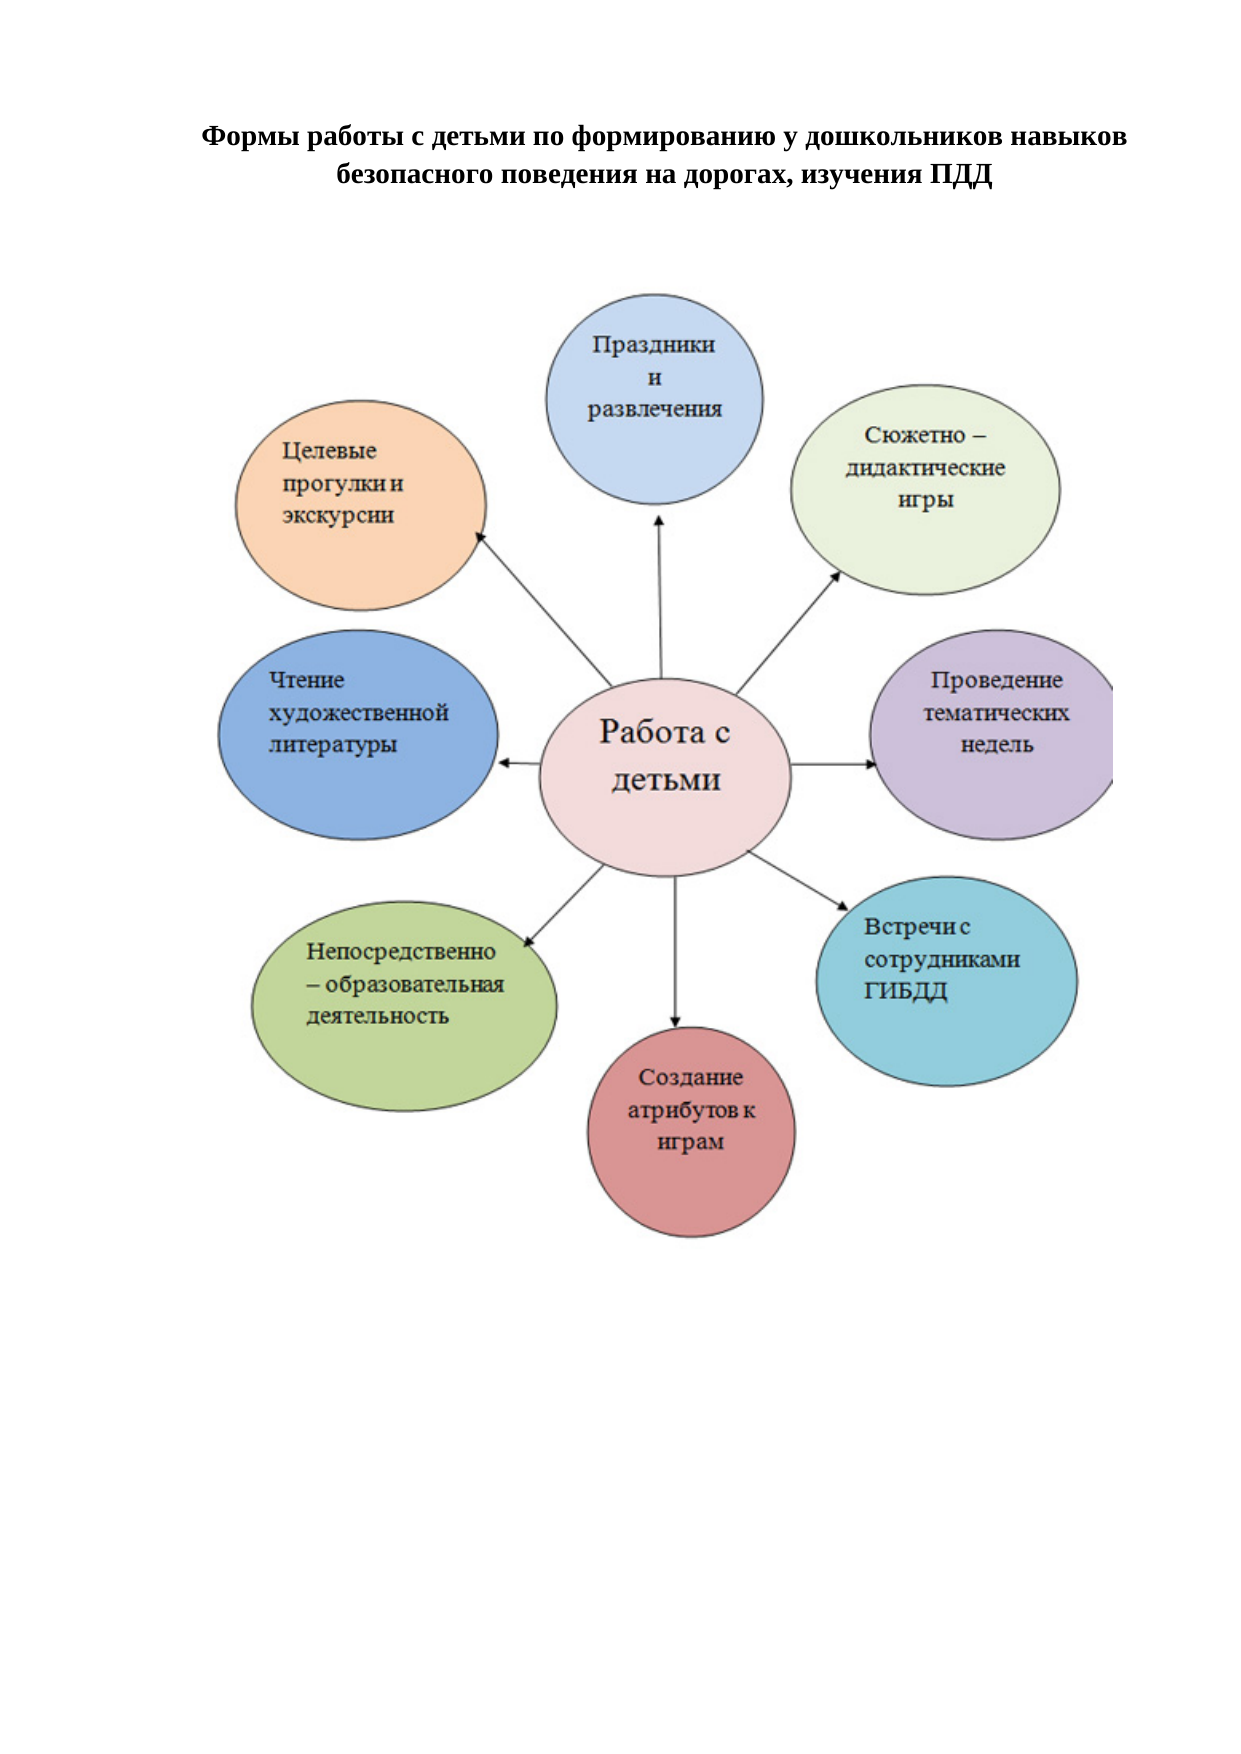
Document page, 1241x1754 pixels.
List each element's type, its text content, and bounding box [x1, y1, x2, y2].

text Формы работы с детьми по формированию у дошкольников навыков безопасного поведения на дорогах, изучения ПДД [177, 118, 1152, 190]
picture [216, 275, 1113, 1249]
